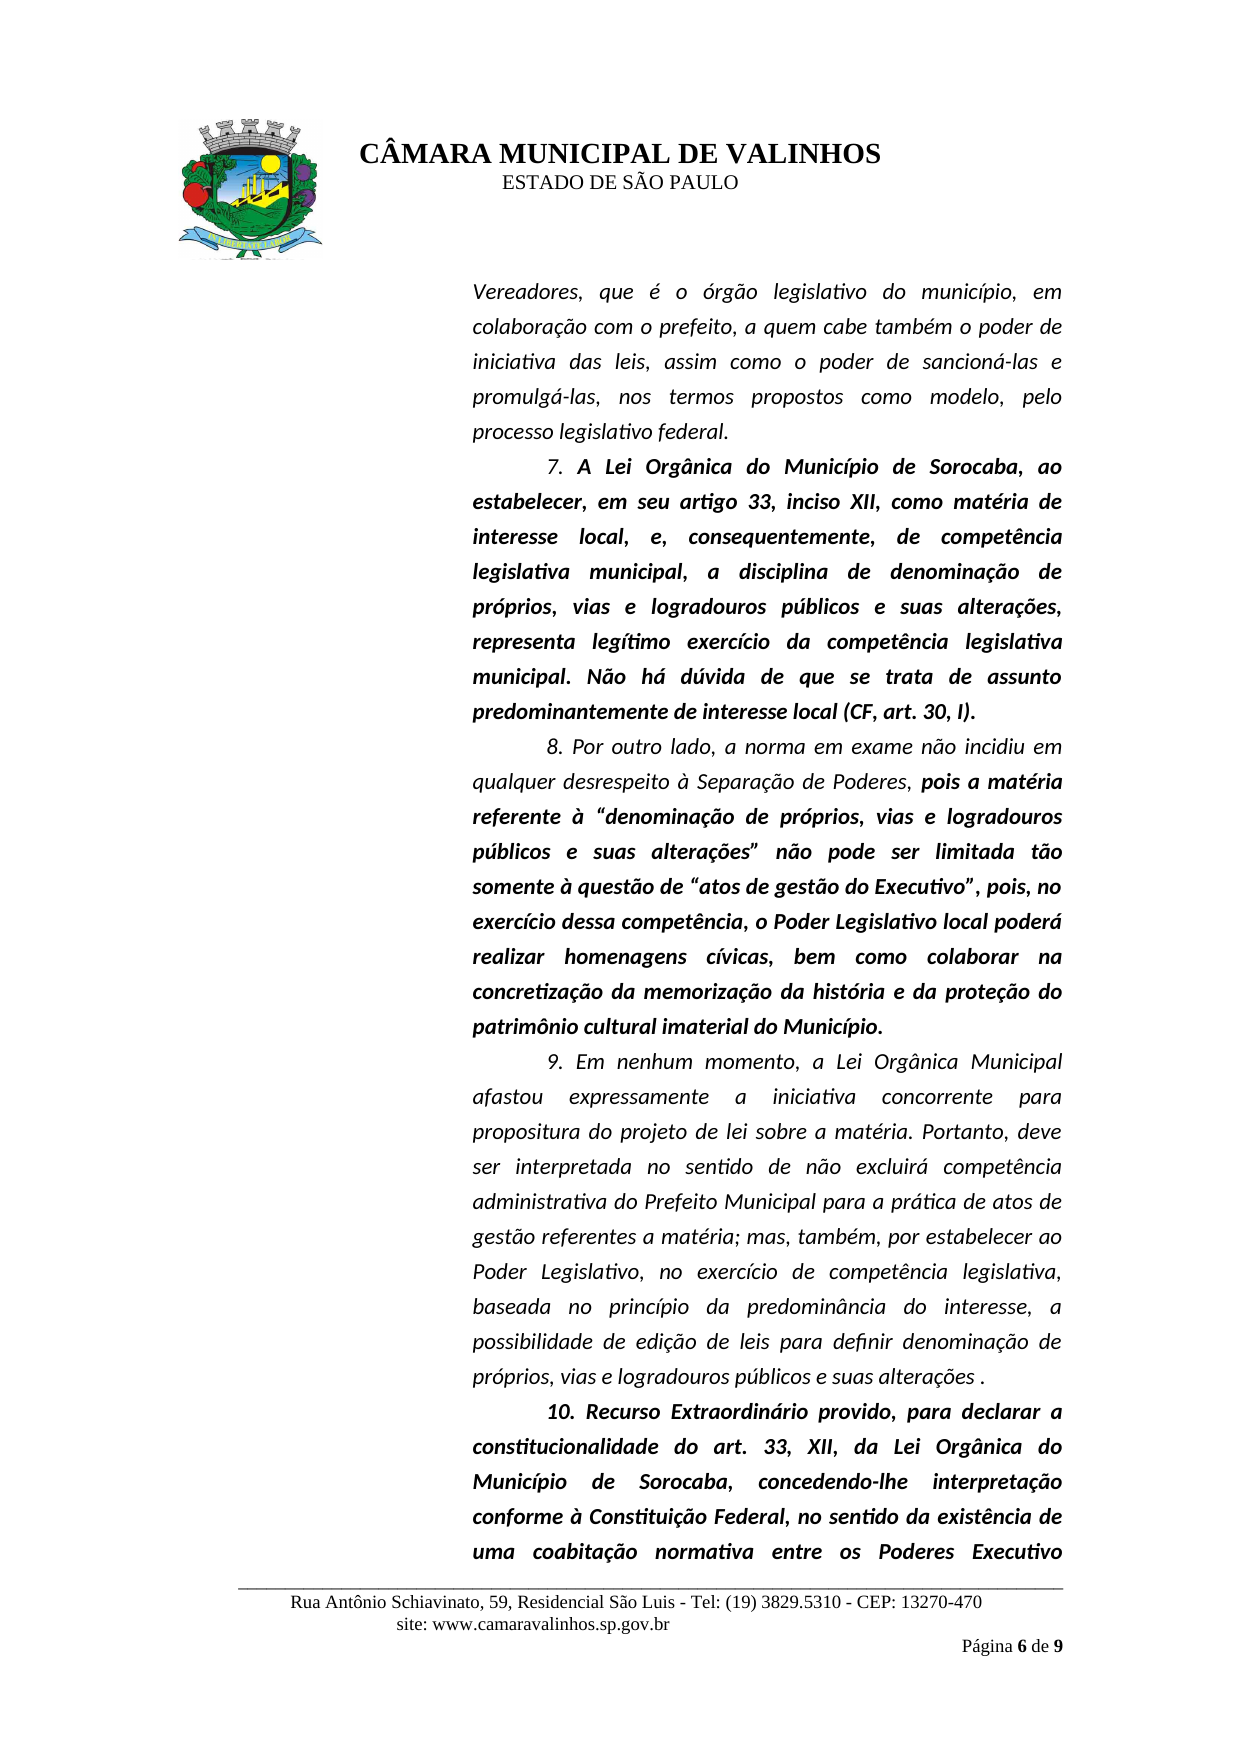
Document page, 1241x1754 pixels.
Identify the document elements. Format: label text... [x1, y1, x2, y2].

picture [178, 119, 323, 260]
text 9. Em nenhum momento, a Lei Orgânica Municipal afastou expressamente a iniciativa concorrente para propositura do projeto de lei sobre a matéria. Portanto, deve ser interpretada no sentido de não excluirá competência administrativa do Prefeito Municipal para a prática de atos de gestão referentes a matéria; mas, também, por estabelecer ao Poder Legislativo, no exercício de competência legislativa, baseada no princípio da predominância do interesse, a possibilidade de edição de leis para definir denominação de próprios, vias e logradouros públicos e suas alterações . [472, 1047, 1063, 1391]
text 8. Por outro lado, a norma em exame não incidiu em qualquer desrespeito à Separação de Poderes, pois a matéria referente à “denominação de próprios, vias e logradouros públicos e suas alterações” não pode ser limitada tão somente à questão de “atos de gestão do Executivo”, pois, no exercício dessa competência, o Poder Legislativo local poderá realizar homenagens cívicas, bem como colaborar na concretização da memorização da história e da proteção do patrimônio cultural imaterial do Município. [472, 732, 1063, 1041]
text 7. A Lei Orgânica do Município de Sorocaba, ao estabelecer, em seu artigo 33, inciso XII, como matéria de interesse local, e, consequentemente, de competência legislativa municipal, a disciplina de denominação de próprios, vias e logradouros públicos e suas alterações, representa legítimo exercício da competência legislativa municipal. Não há dúvida de que se trata de assunto predominantemente de interesse local (CF, art. 30, I). [472, 452, 1063, 726]
